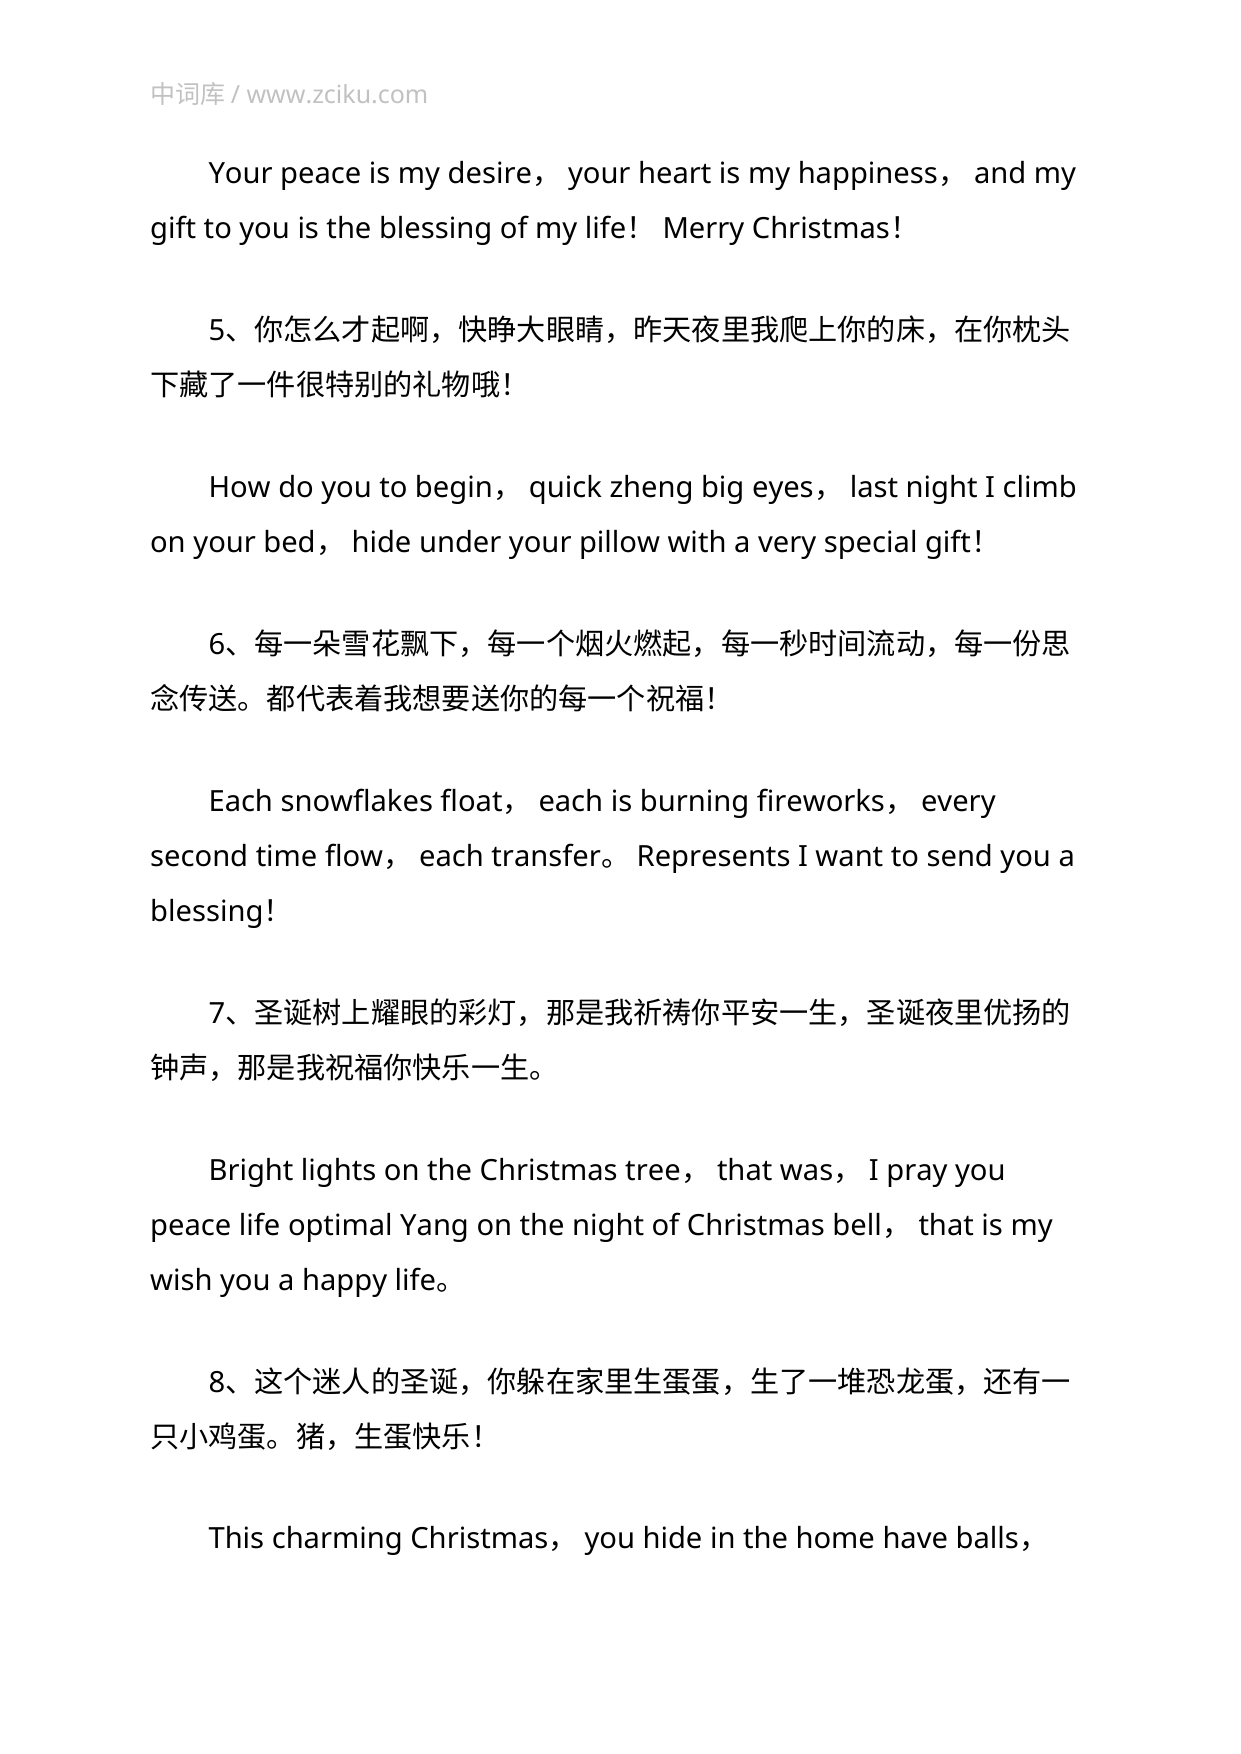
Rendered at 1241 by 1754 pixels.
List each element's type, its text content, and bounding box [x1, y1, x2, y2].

text How do you to begin， quick zheng big eyes， last night I climb on your bed， hide under your pillow with a very special gift！ [150, 464, 1090, 561]
text 8、这个迷人的圣诞，你躲在家里生蛋蛋，生了一堆恐龙蛋，还有一只小鸡蛋。猪，生蛋快乐！ [150, 1358, 1090, 1456]
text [150, 1515, 1090, 1557]
text 5、你怎么才起啊，快睁大眼睛，昨天夜里我爬上你的床，在你枕头下藏了一件很特别的礼物哦！ [150, 307, 1090, 404]
text 7、圣诞树上耀眼的彩灯，那是我祈祷你平安一生，圣诞夜里优扬的钟声，那是我祝福你快乐一生。 [150, 989, 1090, 1087]
text Each snowflakes float， each is burning fireworks， every second time flow， each transfer。 Represents I want to send you a blessing！ [150, 777, 1090, 930]
text 6、每一朵雪花飘下，每一个烟火燃起，每一秒时间流动，每一份思念传送。都代表着我想要送你的每一个祝福！ [150, 621, 1090, 718]
text Bright lights on the Christmas tree， that was， I pray you peace life optimal Yang on the night of Christmas bell， that is my wish you a happy life。 [150, 1146, 1090, 1299]
text Your peace is my desire， your heart is my happiness， and my gift to you is the blessing of my life！ Merry Christmas！ [150, 150, 1090, 247]
